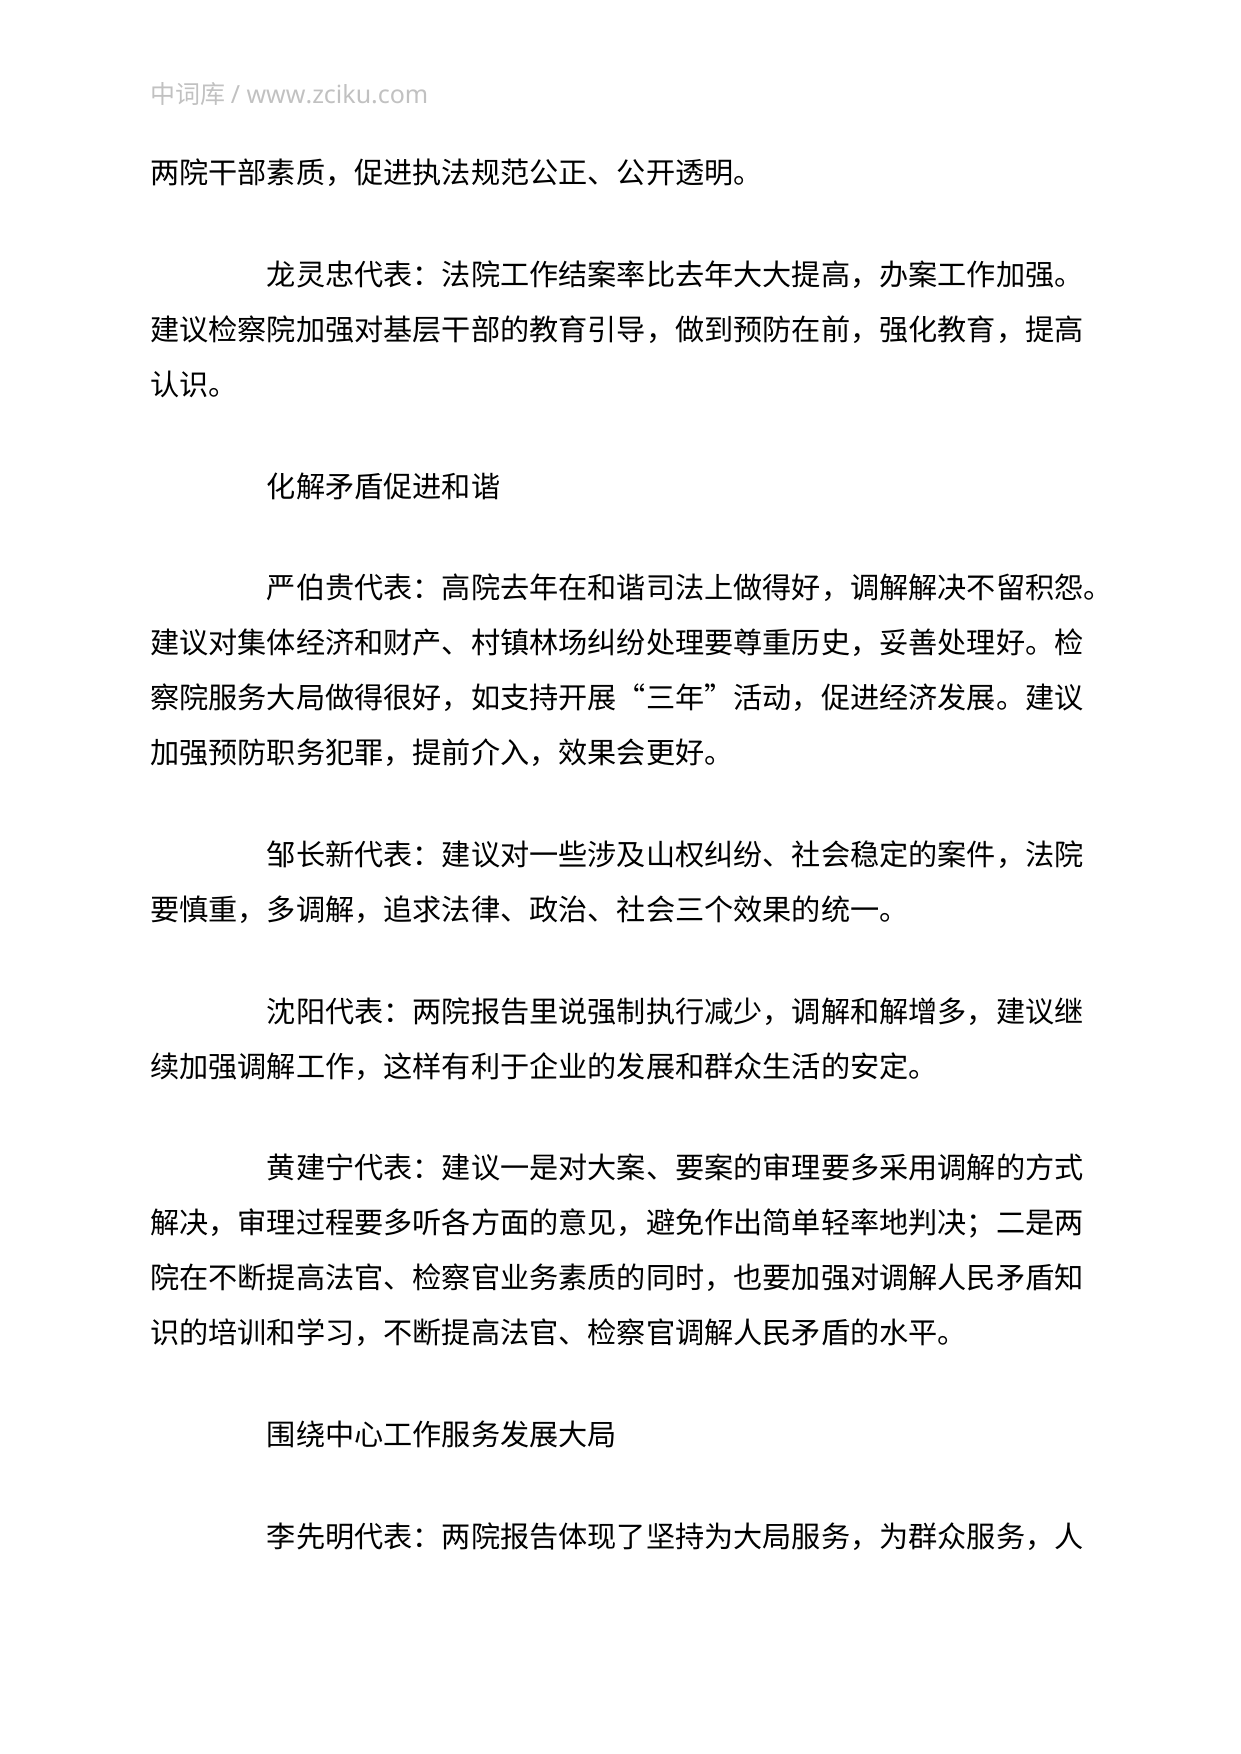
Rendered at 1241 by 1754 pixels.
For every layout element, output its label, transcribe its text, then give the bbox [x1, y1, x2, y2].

text 龙灵忠代表：法院工作结案率比去年大大提高，办案工作加强。建议检察院加强对基层干部的教育引导，做到预防在前，强化教育，提高认识。 [150, 252, 1090, 404]
text 沈阳代表：两院报告里说强制执行减少，调解和解增多，建议继续加强调解工作，这样有利于企业的发展和群众生活的安定。 [150, 988, 1090, 1085]
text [150, 1513, 1090, 1555]
text 化解矛盾促进和谐 [150, 463, 1090, 506]
text 围绕中心工作服务发展大局 [150, 1411, 1090, 1454]
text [150, 150, 1090, 192]
text 黄建宁代表：建议一是对大案、要案的审理要多采用调解的方式解决，审理过程要多听各方面的意见，避免作出简单轻率地判决；二是两院在不断提高法官、检察官业务素质的同时，也要加强对调解人民矛盾知识的培训和学习，不断提高法官、检察官调解人民矛盾的水平。 [150, 1145, 1090, 1352]
text 邹长新代表：建议对一些涉及山权纠纷、社会稳定的案件，法院要慎重，多调解，追求法律、政治、社会三个效果的统一。 [150, 832, 1090, 929]
text 严伯贵代表：高院去年在和谐司法上做得好，调解解决不留积怨。建议对集体经济和财产、村镇林场纠纷处理要尊重历史，妥善处理好。检察院服务大局做得很好，如支持开展“三年”活动，促进经济发展。建议加强预防职务犯罪，提前介入，效果会更好。 [150, 565, 1090, 772]
